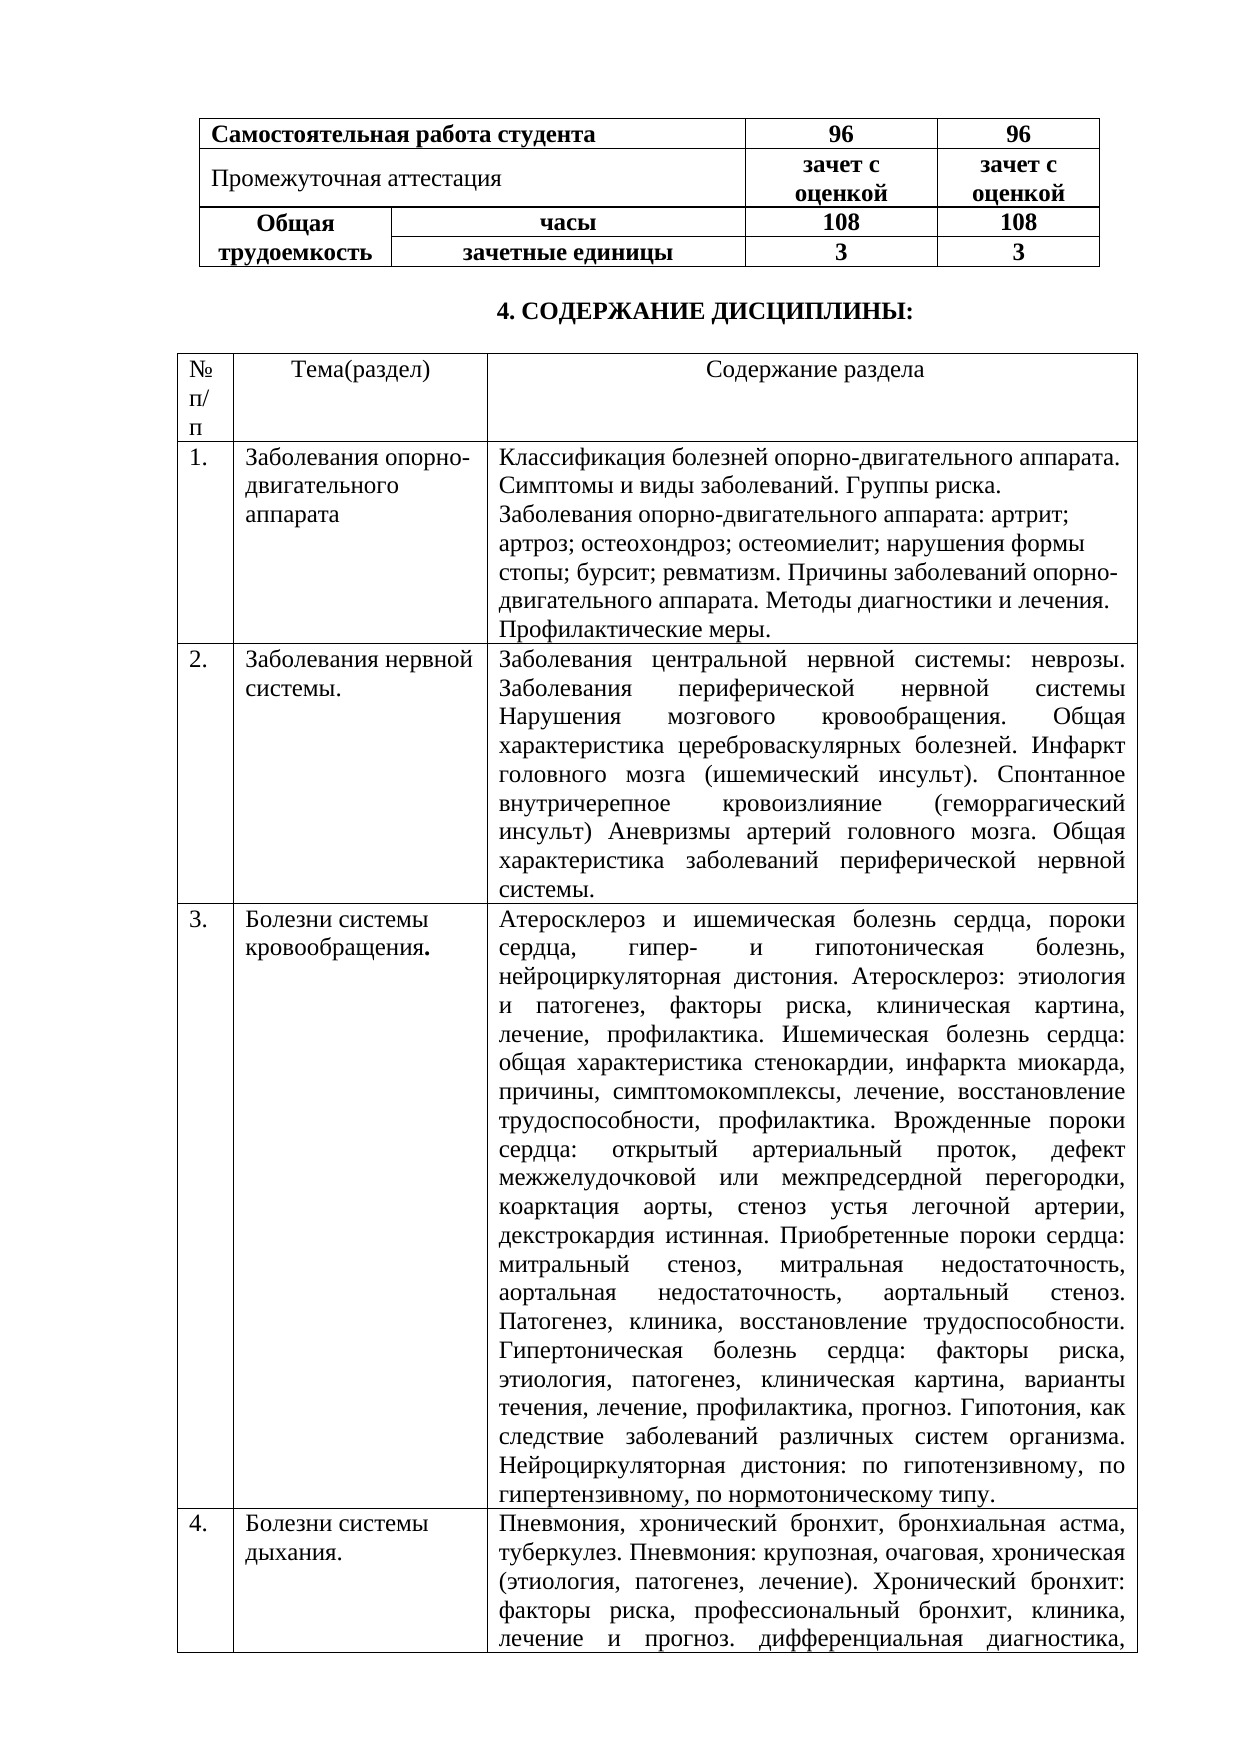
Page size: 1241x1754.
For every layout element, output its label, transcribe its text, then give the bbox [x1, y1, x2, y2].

table_cell 4. [178, 1509, 233, 1652]
table_header Содержание раздела [488, 354, 1137, 441]
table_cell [488, 1509, 1137, 1652]
text 4. Содержание дисциплины: [288, 296, 1122, 324]
table_cell зачет с оценкой [938, 149, 1099, 206]
table_header № п/п [178, 354, 233, 441]
table_cell зачет с оценкой [746, 149, 937, 206]
table_cell зачетные единицы [392, 237, 745, 266]
table_cell Классификация болезней опopно-двигательного аппарата. Симптомы и виды заболеваний. Группы риска. Заболевания опорно-двигательного аппарата: артрит; артроз; остеохондроз; остеомиелит; нарушения формы стопы; бурсит; ревматизм. Причины заболеваний опорно-двигательного аппарата. Методы диагностики и лечения. Профилактические меры. [488, 442, 1137, 643]
table_cell 108 [938, 208, 1099, 236]
table_cell 96 [746, 119, 937, 148]
table_cell 3. [178, 904, 233, 1507]
table_cell Заболевания центральной нервной системы: неврозы. Заболевания периферической нервной системы Нарушения мозгового кровообращения. Общая характеристика цереброваскулярных болезней. Инфаркт головного мозга (ишемический инсульт). Спонтанное внутричерепное кровоизлияние (геморрагический инсульт) Аневризмы артерий головного мозга. Общая характеристика заболеваний периферической нервной системы. [488, 644, 1137, 903]
table_cell Заболевания нервной системы. [234, 644, 487, 903]
table_header Тема(раздел) [234, 354, 487, 441]
table_cell 3 [746, 237, 937, 266]
table_cell 1. [178, 442, 233, 643]
table_cell 108 [746, 208, 937, 236]
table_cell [234, 1509, 487, 1652]
table_cell 3 [938, 237, 1099, 266]
table_cell Самостоятельная работа студента [200, 119, 745, 148]
table_cell часы [392, 208, 745, 236]
table_cell Атеросклероз и ишемическая болезнь сердца, пороки сердца, гипер- и гипотоническая болезнь, нейроциркуляторная дистония. Атеросклероз: этиология и патогенез, факторы риска, клиническая картина, лечение, профилактика. Ишемическая болезнь сердца: общая характеристика стенокардии, инфаркта миокарда, причины, симптомокомплексы, лечение, восстановление трудоспособности, профилактика. Врожденные пороки сердца: открытый артериальный проток, дефект межжелудочковой или межпредсердной перегородки, коарктация аорты, стеноз устья легочной артерии, декстрокардия истинная. Приобретенные пороки сердца: митральный стеноз, митральная недостаточность, аортальная недостаточность, аортальный стеноз. Патогенез, клиника, восстановление трудоспособности. Гипертоническая болезнь сердца: факторы риска, этиология, патогенез, клиническая картина, варианты течения, лечение, профилактика, прогноз. Гипотония, как следствие заболеваний различных систем организма. Нейроциркуляторная дистония: по гипотензивному, по гипертензивному, по нормотоническому типу. [488, 904, 1137, 1507]
table_cell Болезни системы кровообращения. [234, 904, 487, 1507]
table_cell Общая трудоемкость [200, 208, 391, 266]
table_cell Промежуточная аттестация [200, 149, 745, 206]
table_cell 2. [178, 644, 233, 903]
table_cell 96 [938, 119, 1099, 148]
table_cell Заболевания опорно-двигательного аппарата [234, 442, 487, 643]
